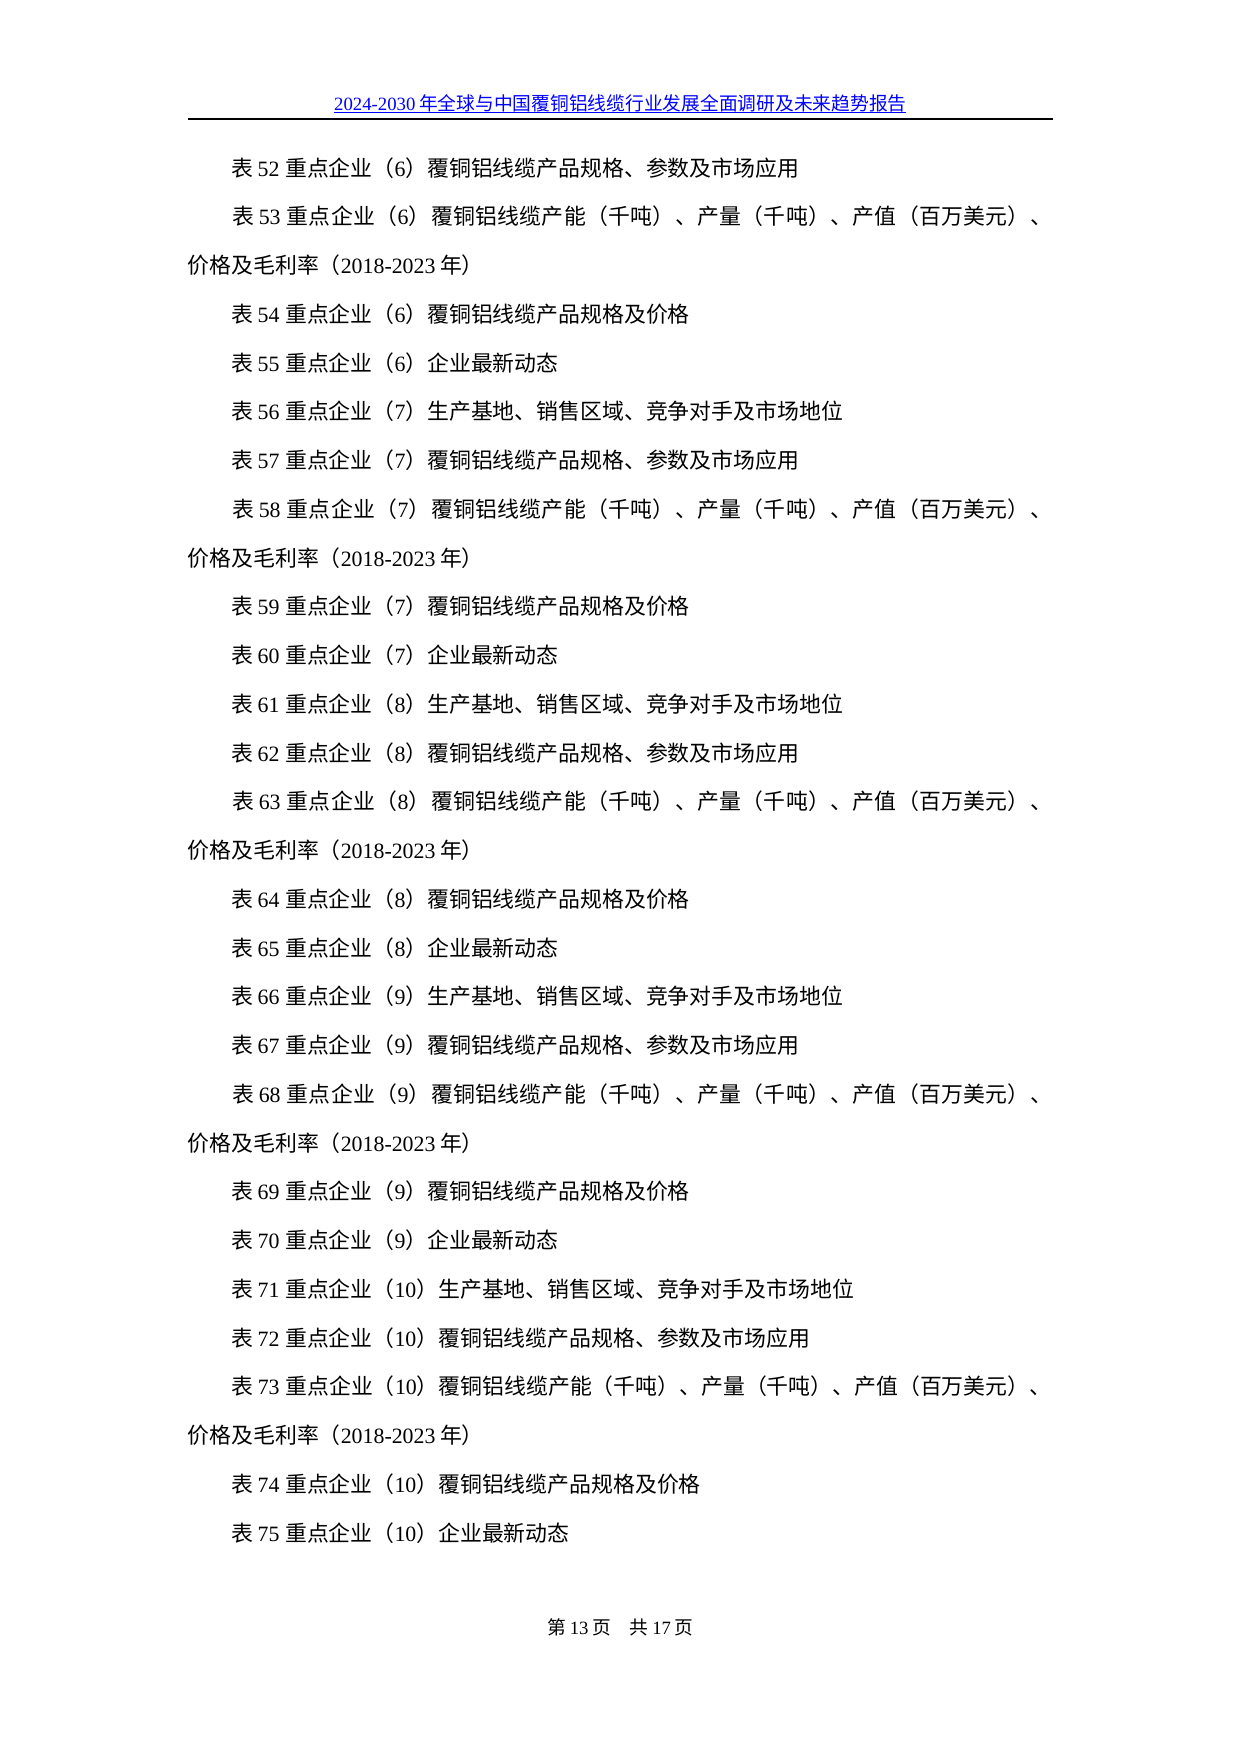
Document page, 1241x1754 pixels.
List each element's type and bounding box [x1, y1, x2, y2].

text [187, 150, 1053, 1548]
